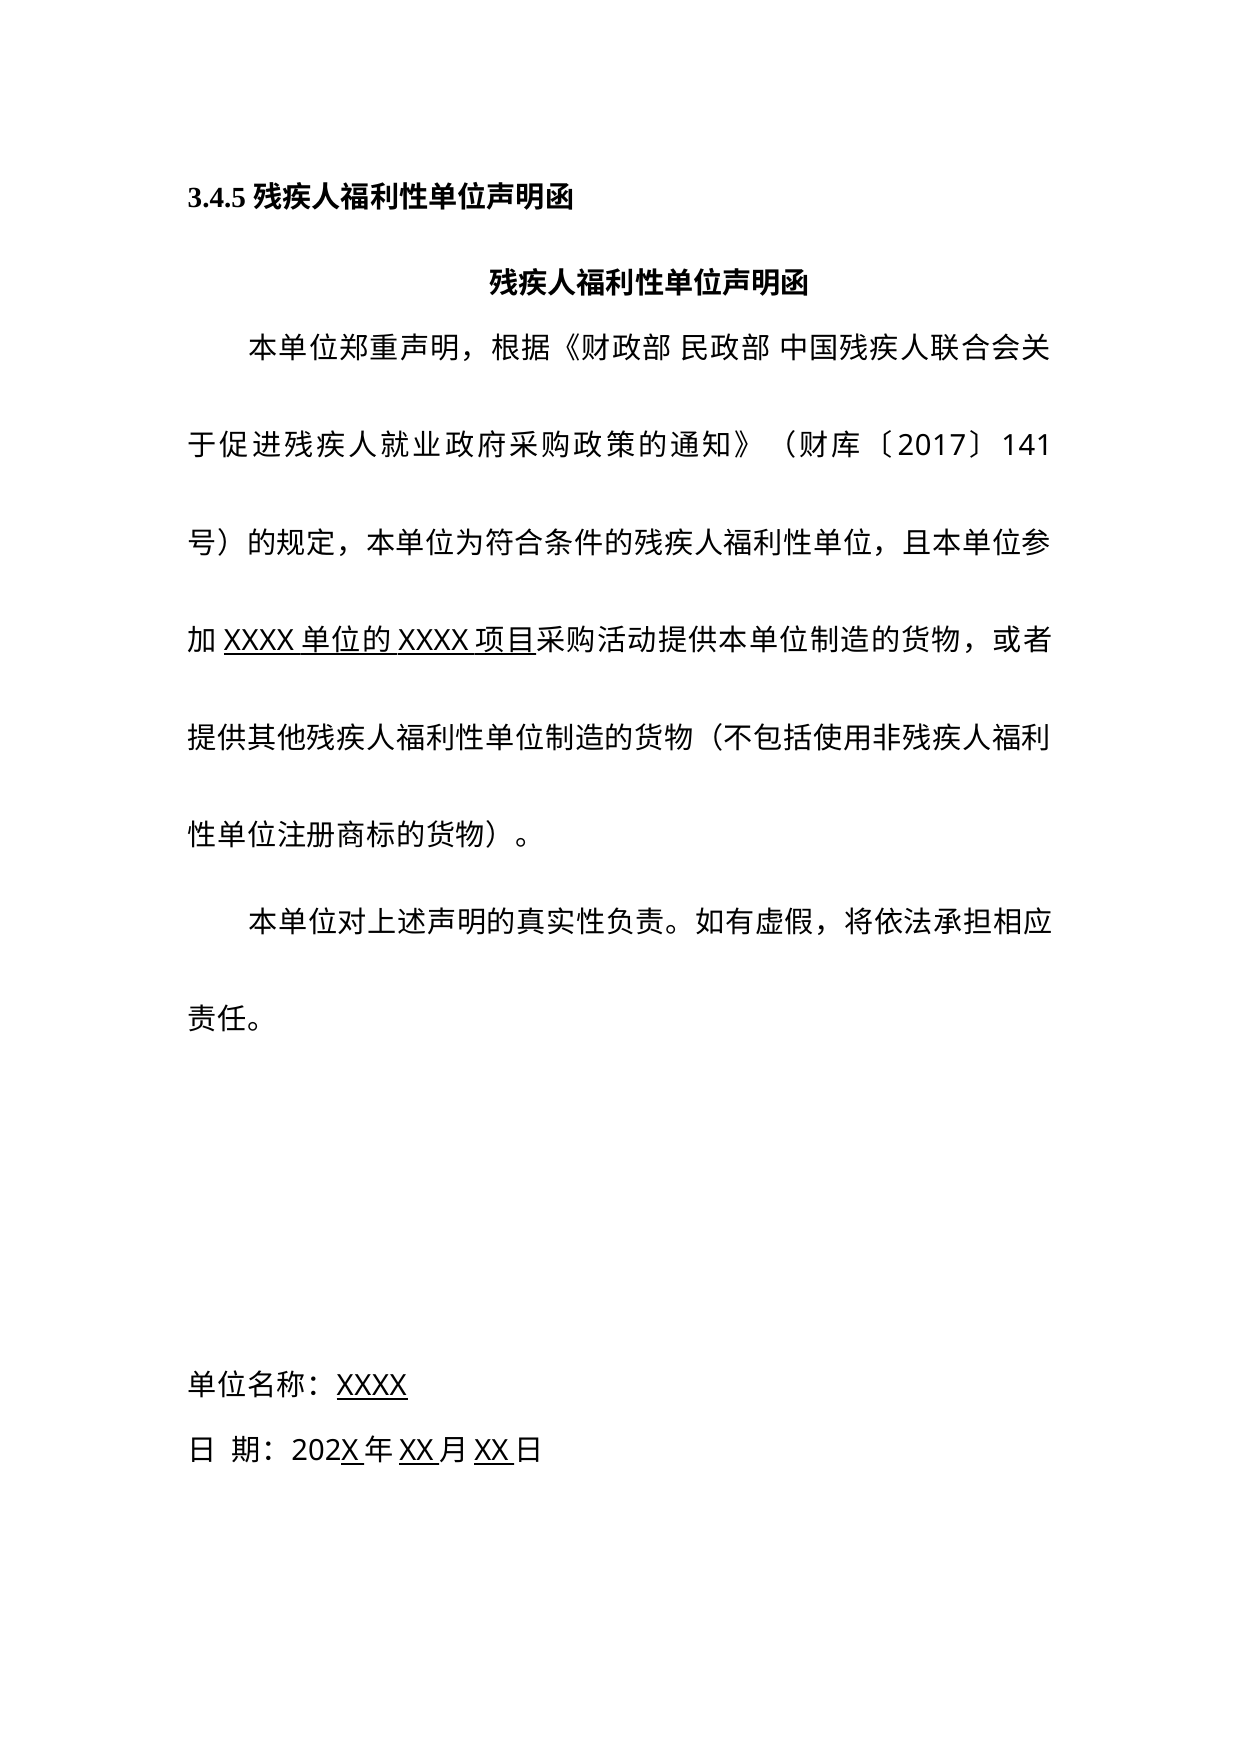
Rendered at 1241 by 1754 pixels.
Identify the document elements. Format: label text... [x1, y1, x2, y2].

list 残疾人福利性单位声明函 [187, 162, 1053, 227]
text 单位名称：XXXX [187, 1350, 1059, 1415]
text 日 期：202X年XX月XX日 [187, 1415, 1059, 1480]
text 本单位郑重声明，根据《财政部 民政部 中国残疾人联合会关于促进残疾人就业政府采购政策的通知》（财库〔2017〕141号）的规定，本单位为符合条件的残疾人福利性单位，且本单位参加XXXX单位的XXXX项目采购活动提供本单位制造的货物，或者提供其他残疾人福利性单位制造的货物（不包括使用非残疾人福利性单位注册商标的货物）。 [187, 313, 1053, 866]
text 本单位对上述声明的真实性负责。如有虚假，将依法承担相应责任。 [187, 887, 1053, 1049]
text 残疾人福利性单位声明函 [187, 248, 1053, 313]
